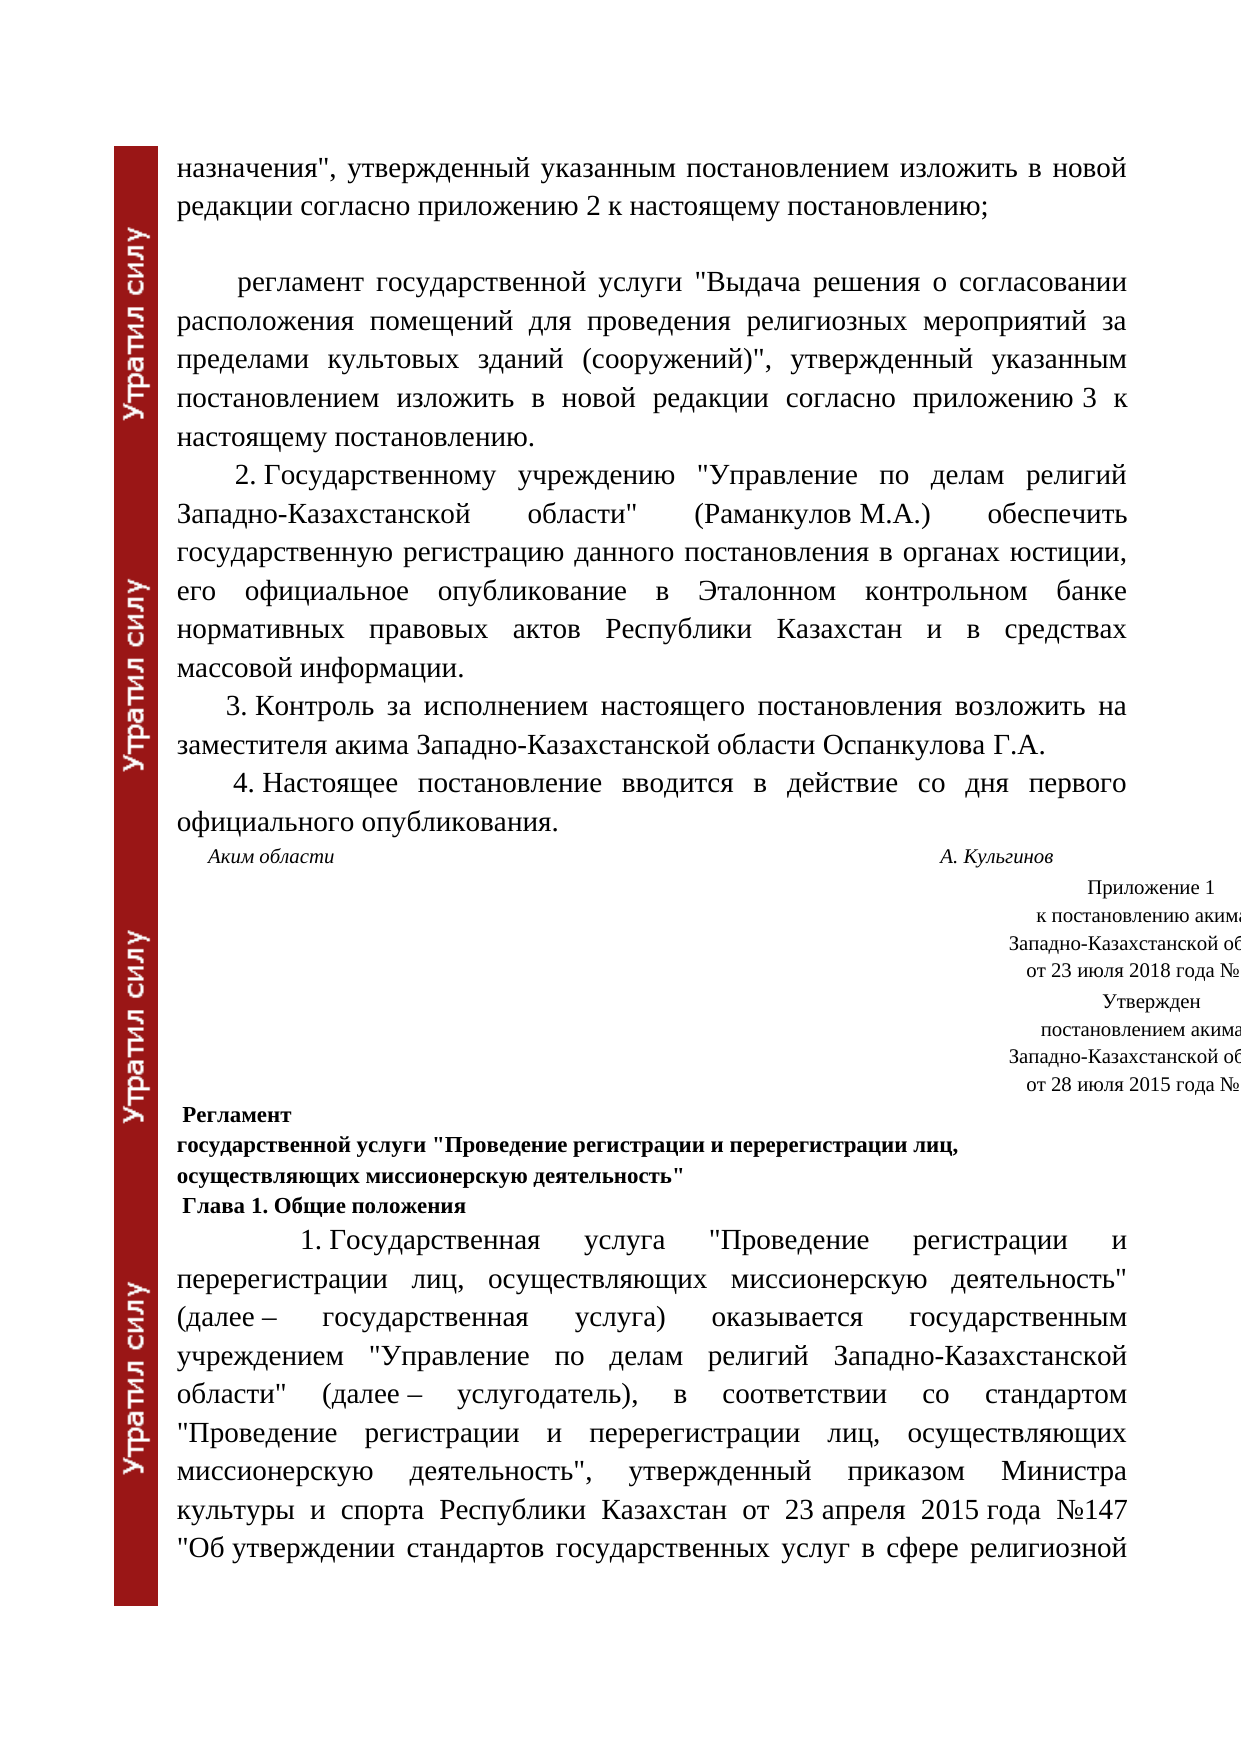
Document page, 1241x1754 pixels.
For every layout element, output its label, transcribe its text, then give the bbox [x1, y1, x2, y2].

table_header [101, 874, 912, 987]
table_header Аким области [101, 843, 939, 874]
table_header А. Кульгинов [939, 843, 1240, 874]
picture [114, 838, 158, 843]
text 4. Настоящее постановление вводится в действие со дня первого официального опубликования. [112, 766, 1128, 838]
text Регламент государственной услуги "Проведение регистрации и перерегистрации лиц, осуществляющих миссионерскую деятельность" [112, 1101, 1128, 1188]
picture [114, 1218, 158, 1222]
text Глава 1. Общие положения [112, 1192, 1128, 1218]
text 2. Государственному учреждению "Управление по делам религий Западно-Казахстанской области" (Раманкулов М.А.) обеспечить государственную регистрацию данного постановления в органах юстиции, его официальное опубликование в Эталонном контрольном банке нормативных правовых актов Республики Казахстан и в средствах массовой информации. [112, 457, 1128, 683]
table_header Приложение 1 к постановлению акимата Западно-Казахстанской области от 23 июля 2018 года № 178 [912, 874, 1240, 987]
picture [114, 146, 158, 150]
table_cell [101, 988, 912, 1101]
table_cell Утвержден постановлением акимата Западно-Казахстанской области от 28 июля 2015 года № 194 [912, 988, 1240, 1101]
picture [114, 683, 158, 688]
text регламент государственной услуги "Выдача решения о согласовании расположения помещений для проведения религиозных мероприятий за пределами культовых зданий (сооружений)", утвержденный указанным постановлением изложить в новой редакции согласно приложению 3 к настоящему постановлению. [112, 264, 1128, 452]
picture [114, 1188, 158, 1192]
picture [114, 761, 158, 766]
picture [114, 452, 158, 457]
picture [114, 222, 158, 264]
picture [114, 1564, 158, 1606]
text 3. Контроль за исполнением настоящего постановления возложить на заместителя акима Западно-Казахстанской области Оспанкулова Г.А. [112, 688, 1128, 761]
